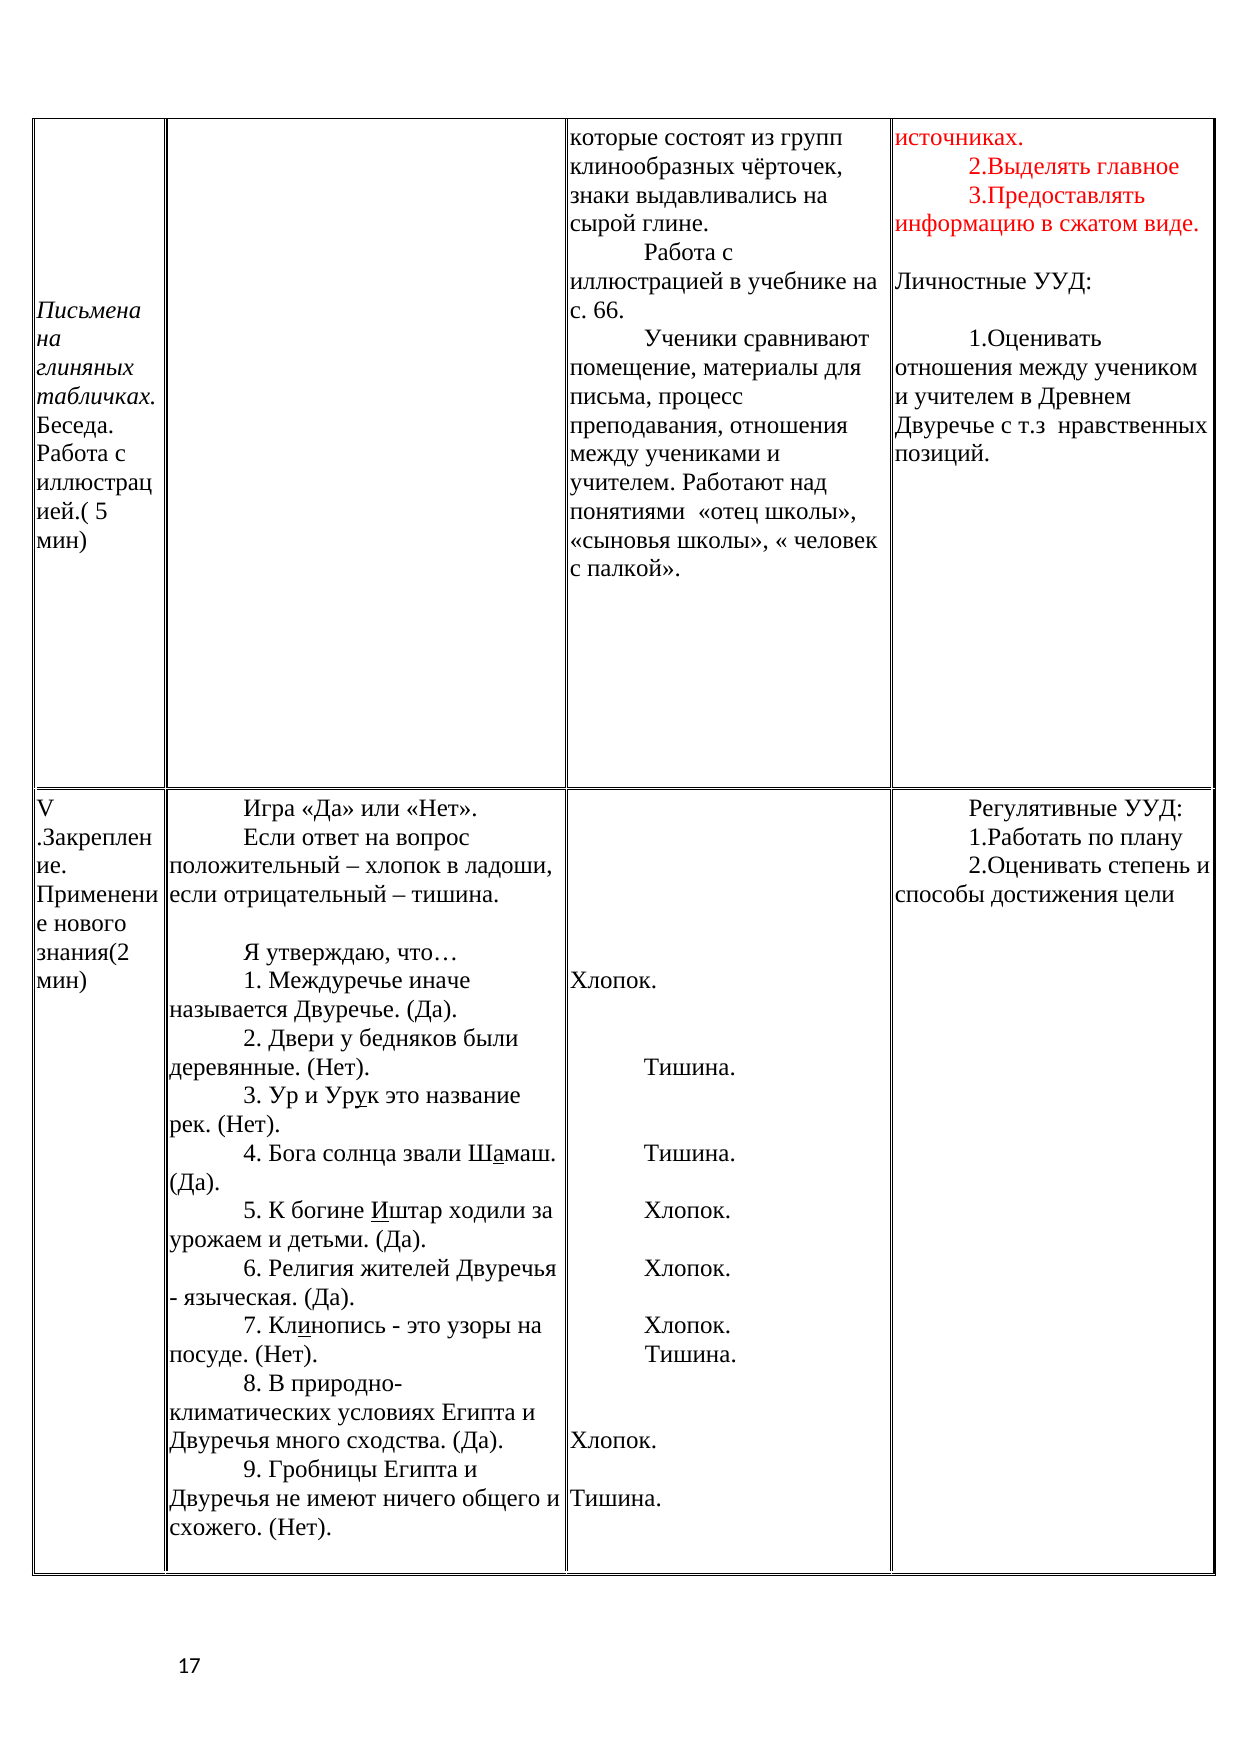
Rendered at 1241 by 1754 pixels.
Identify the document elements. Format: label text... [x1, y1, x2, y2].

table_cell Регулятивные УУД: 1.Работать по плану 2.Оценивать степень и способы достижения цели [891, 787, 1214, 1572]
table_cell V.Закрепление. Применение нового знания(2 мин) [33, 787, 166, 1572]
table_cell Хлопок. Тишина. Тишина. Хлопок. Хлопок. Хлопок. Тишина. Хлопок. Тишина. [566, 790, 891, 1572]
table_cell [568, 119, 890, 787]
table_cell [35, 119, 164, 787]
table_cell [893, 119, 1213, 787]
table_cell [168, 119, 565, 787]
table_cell Игра «Да» или «Нет». Если ответ на вопрос положительный – хлопок в ладоши, если отрицательный – тишина. Я утверждаю, что… 1. Междуречье иначе называется Двуречье. (Да). 2. Двери у бедняков были деревянные. (Нет). 3. Ур и Урук это название рек. (Нет). 4. Бога солнца звали Шамаш. (Да). 5. К богине Иштар ходили за урожаем и детьми. (Да). 6. Религия жителей Двуречья - языческая. (Да). 7. Клинопись - это узоры на посуде. (Нет). 8. В природно-климатических условиях Египта и Двуречья много сходства. (Да). 9. Гробницы Египта и Двуречья не имеют ничего общего и схожего. (Нет). [166, 790, 566, 1572]
